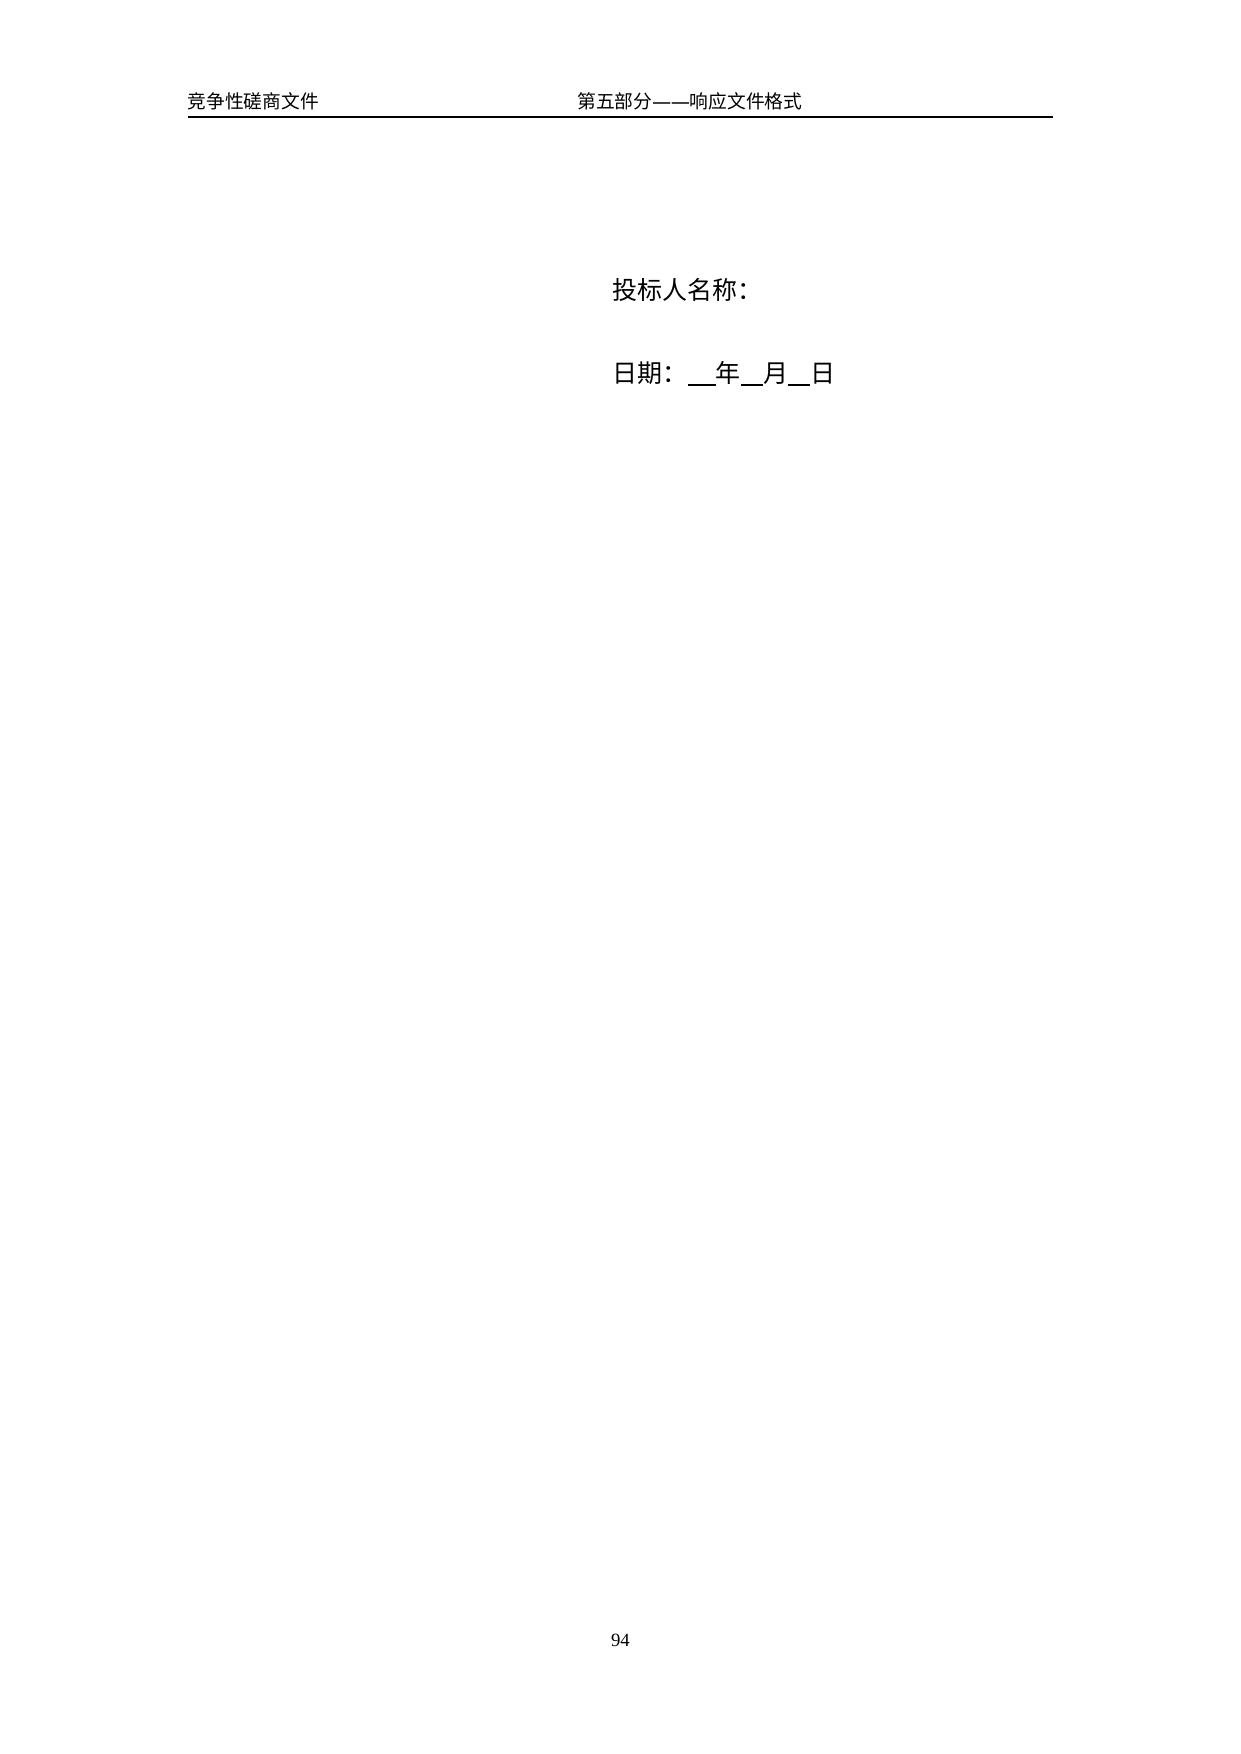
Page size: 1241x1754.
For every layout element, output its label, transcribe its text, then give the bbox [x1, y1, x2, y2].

text 日期： 年 月 日 [187, 339, 1053, 404]
text 投标人名称： [187, 256, 1053, 321]
